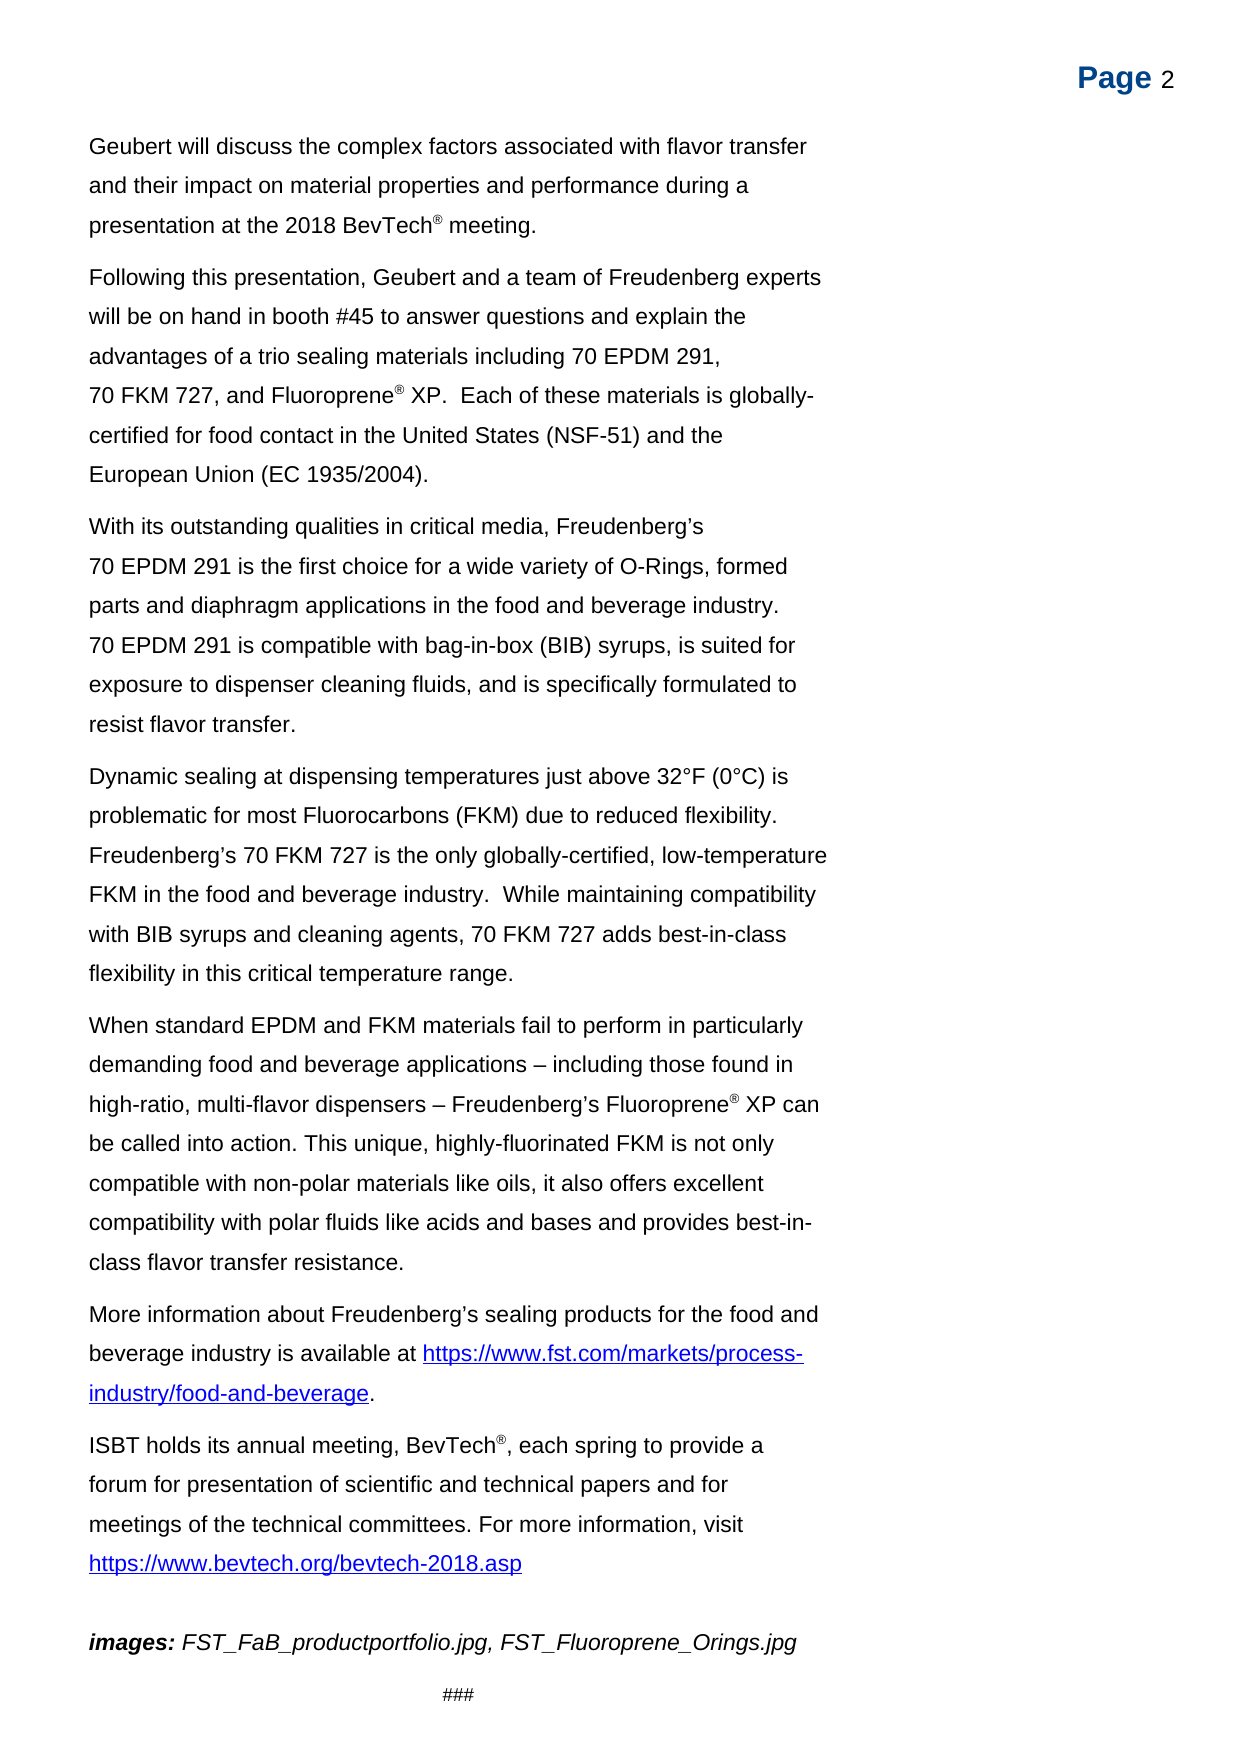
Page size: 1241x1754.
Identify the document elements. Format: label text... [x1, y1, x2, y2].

text ### [89, 1684, 827, 1705]
text More information about Freudenberg’s sealing products for the food and beverage industry is available at https://www.fst.com/markets/process-industry/food-and-beverage. [89, 1301, 827, 1406]
text With its outstanding qualities in critical media, Freudenberg’s 70 EPDM 291 is the first choice for a wide variety of O-Rings, formed parts and diaphragm applications in the food and beverage industry. 70 EPDM 291 is compatible with bag-in-box (BIB) syrups, is suited for exposure to dispenser cleaning fluids, and is specifically formulated to resist flavor transfer. [89, 513, 827, 737]
text Dynamic sealing at dispensing temperatures just above 32°F (0°C) is problematic for most Fluorocarbons (FKM) due to reduced flexibility. Freudenberg’s 70 FKM 727 is the only globally-certified, low-temperature FKM in the food and beverage industry. While maintaining compatibility with BIB syrups and cleaning agents, 70 FKM 727 adds best-in-class flexibility in this critical temperature range. [89, 763, 827, 986]
text images: FST_FaB_productportfolio.jpg, FST_Fluoroprene_Orings.jpg [89, 1628, 827, 1655]
text When standard EPDM and FKM materials fail to perform in particularly demanding food and beverage applications – including those found in high-ratio, multi-flavor dispensers – Freudenberg’s Fluoroprene® XP can be called into action. This unique, highly-fluorinated FKM is not only compatible with non-polar materials like oils, it also offers excellent compatibility with polar fluids like acids and bases and provides best-in-class flavor transfer resistance. [89, 1012, 827, 1275]
text Geubert will discuss the complex factors associated with flavor transfer and their impact on material properties and performance during a presentation at the 2018 BevTech® meeting. [89, 133, 827, 238]
text Following this presentation, Geubert and a team of Freudenberg experts will be on hand in booth #45 to answer questions and explain the advantages of a trio sealing materials including 70 EPDM 291, 70 FKM 727, and Fluoroprene® XP. Each of these materials is globally-certified for food contact in the United States (NSF-51) and the European Union (EC 1935/2004). [89, 264, 827, 488]
text ISBT holds its annual meeting, BevTech®, each spring to provide a forum for presentation of scientific and technical papers and for meetings of the technical committees. For more information, visit https://www.bevtech.org/bevtech-2018.asp [89, 1432, 827, 1577]
